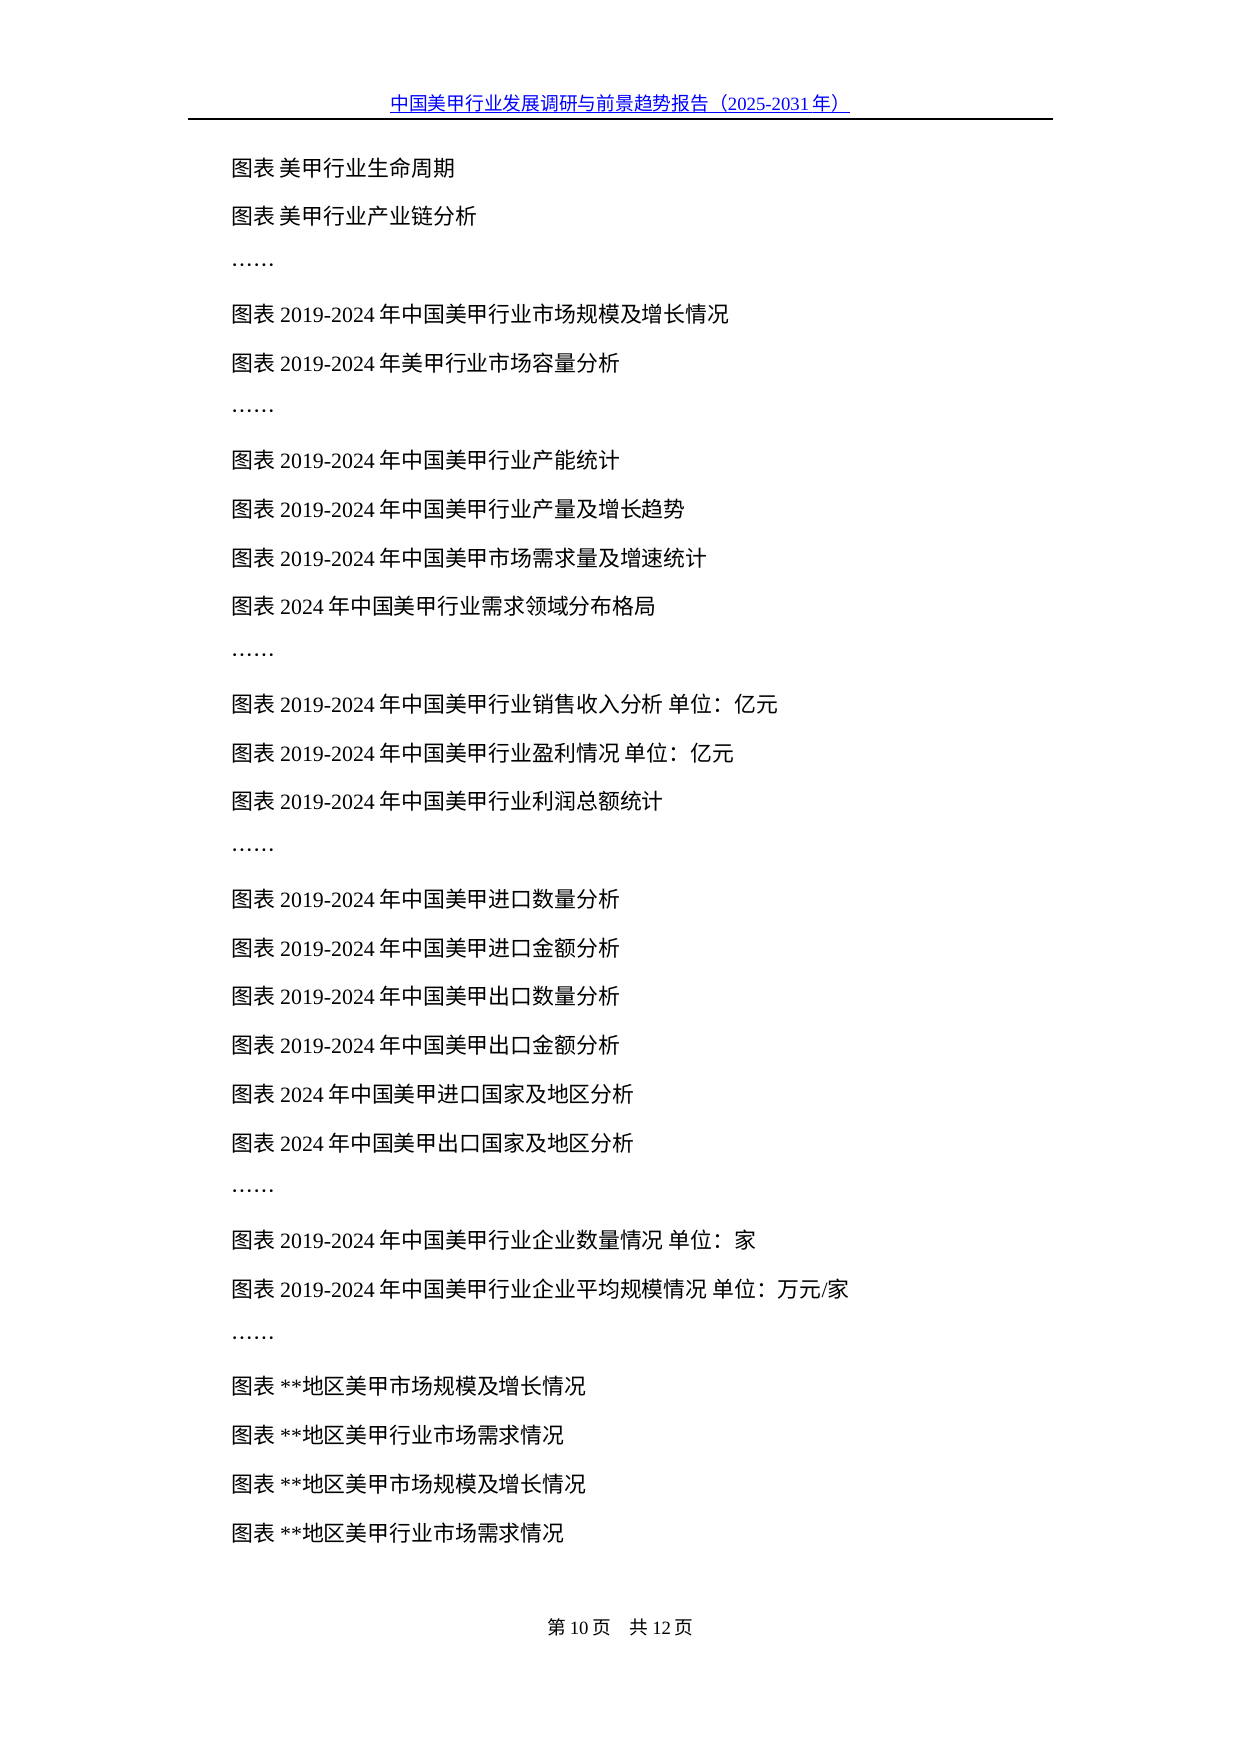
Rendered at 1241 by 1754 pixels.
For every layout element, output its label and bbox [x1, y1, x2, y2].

text [187, 150, 1053, 1548]
